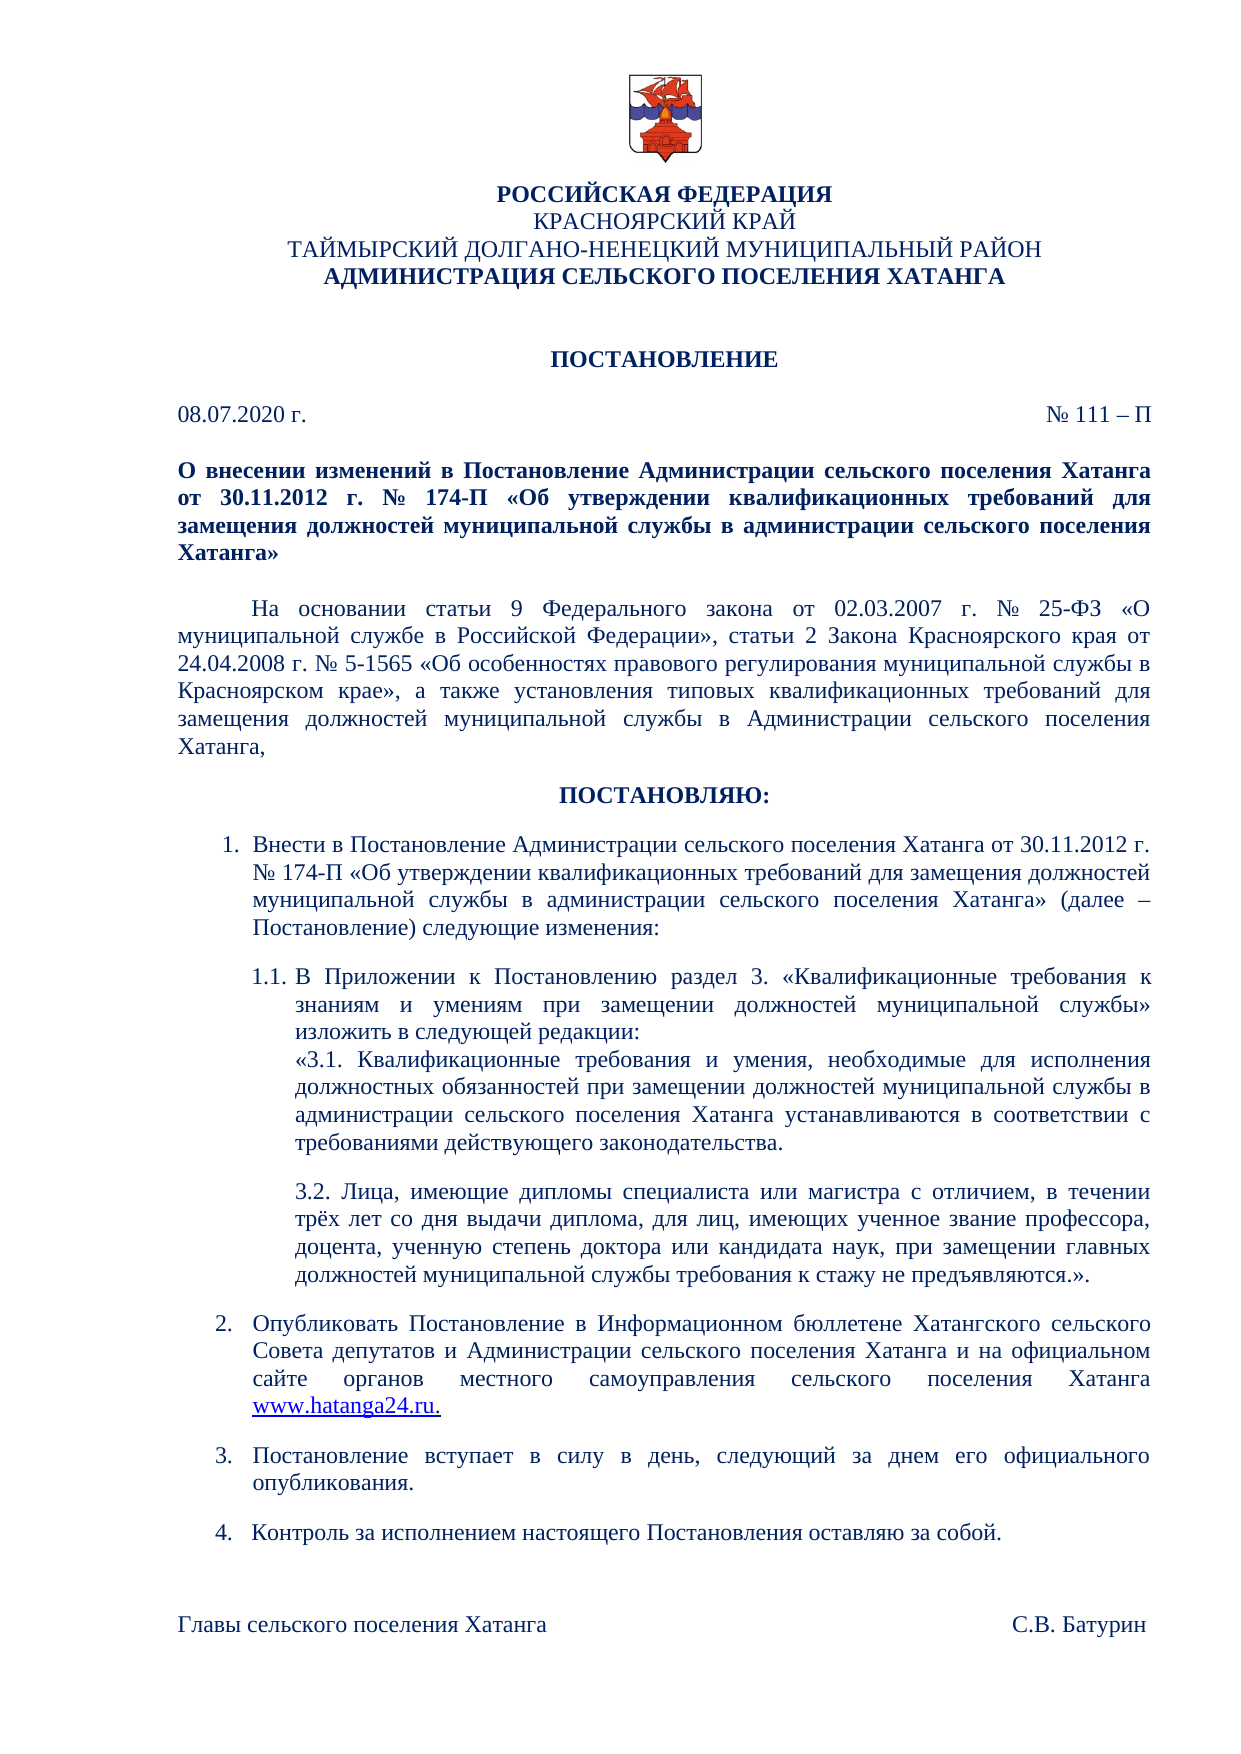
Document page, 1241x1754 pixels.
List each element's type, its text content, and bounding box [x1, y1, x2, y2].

text 4. Контроль за исполнением настоящего Постановления оставляю за собой. [215, 1517, 1152, 1545]
list Опубликовать Постановление в Информационном бюллетене Хатангского сельского Совета депутатов и Администрации сельского поселения Хатанга и на официальном сайте органов местного самоуправления сельского поселения Хатанга www.hatanga24.ru. [215, 1309, 1152, 1419]
text На основании статьи 9 Федерального закона от 02.03.2007 г. № 25-ФЗ «О муниципальной службе в Российской Федерации», статьи 2 Закона Красноярского края от 24.04.2008 г. № 5-1565 «Об особенностях правового регулирования муниципальной службы в Красноярском крае», а также установления типовых квалификационных требований для замещения должностей муниципальной службы в Администрации сельского поселения Хатанга, [177, 594, 1152, 759]
picture [627, 73, 704, 168]
list Постановление вступает в силу в день, следующий за днем его официального опубликования. [215, 1441, 1152, 1496]
text РОССИЙСКАЯ ФЕДЕРАЦИЯ [177, 179, 1152, 207]
text КРАСНОЯРСКИЙ КРАЙ [177, 207, 1152, 235]
text О внесении изменений в Постановление Администрации сельского поселения Хатанга от 30.11.2012 г. № 174-П «Об утверждении квалификационных требований для замещения должностей муниципальной службы в администрации сельского поселения Хатанга» [177, 456, 1152, 566]
text ТАЙМЫРСКИЙ ДОЛГАНО-НЕНЕЦКИЙ МУНИЦИПАЛЬНЫЙ РАЙОН [177, 235, 1152, 262]
list Внести в Постановление Администрации сельского поселения Хатанга от 30.11.2012 г. № 174-П «Об утверждении квалификационных требований для замещения должностей муниципальной службы в администрации сельского поселения Хатанга» (далее – Постановление) следующие изменения: [222, 830, 1152, 940]
text АДМИНИСТРАЦИЯ СЕЛЬСКОГО ПОСЕЛЕНИЯ ХАТАНГА [177, 262, 1152, 290]
list «3.1. Квалификационные требования и умения, необходимые для исполнения должностных обязанностей при замещении должностей муниципальной службы в администрации сельского поселения Хатанга устанавливаются в соответствии с требованиями действующего законодательства. [295, 1045, 1152, 1155]
text ПОСТАНОВЛЯЮ: [177, 781, 1152, 808]
text ПОСТАНОВЛЕНИЕ [177, 345, 1152, 373]
table_header № 111 – П [664, 400, 1163, 428]
table_header 08.07.2020 г. [166, 400, 664, 428]
list В Приложении к Постановлению раздел 3. «Квалификационные требования к знаниям и умениям при замещении должностей муниципальной службы» изложить в следующей редакции: [251, 962, 1152, 1045]
list 3.2. Лица, имеющие дипломы специалиста или магистра с отличием, в течении трёх лет со дня выдачи диплома, для лиц, имеющих ученное звание профессора, доцента, ученную степень доктора или кандидата наук, при замещении главных должностей муниципальной службы требования к стажу не предъявляются.». [295, 1177, 1152, 1287]
text Главы сельского поселения Хатанга С.В. Батурин [177, 1610, 1152, 1637]
